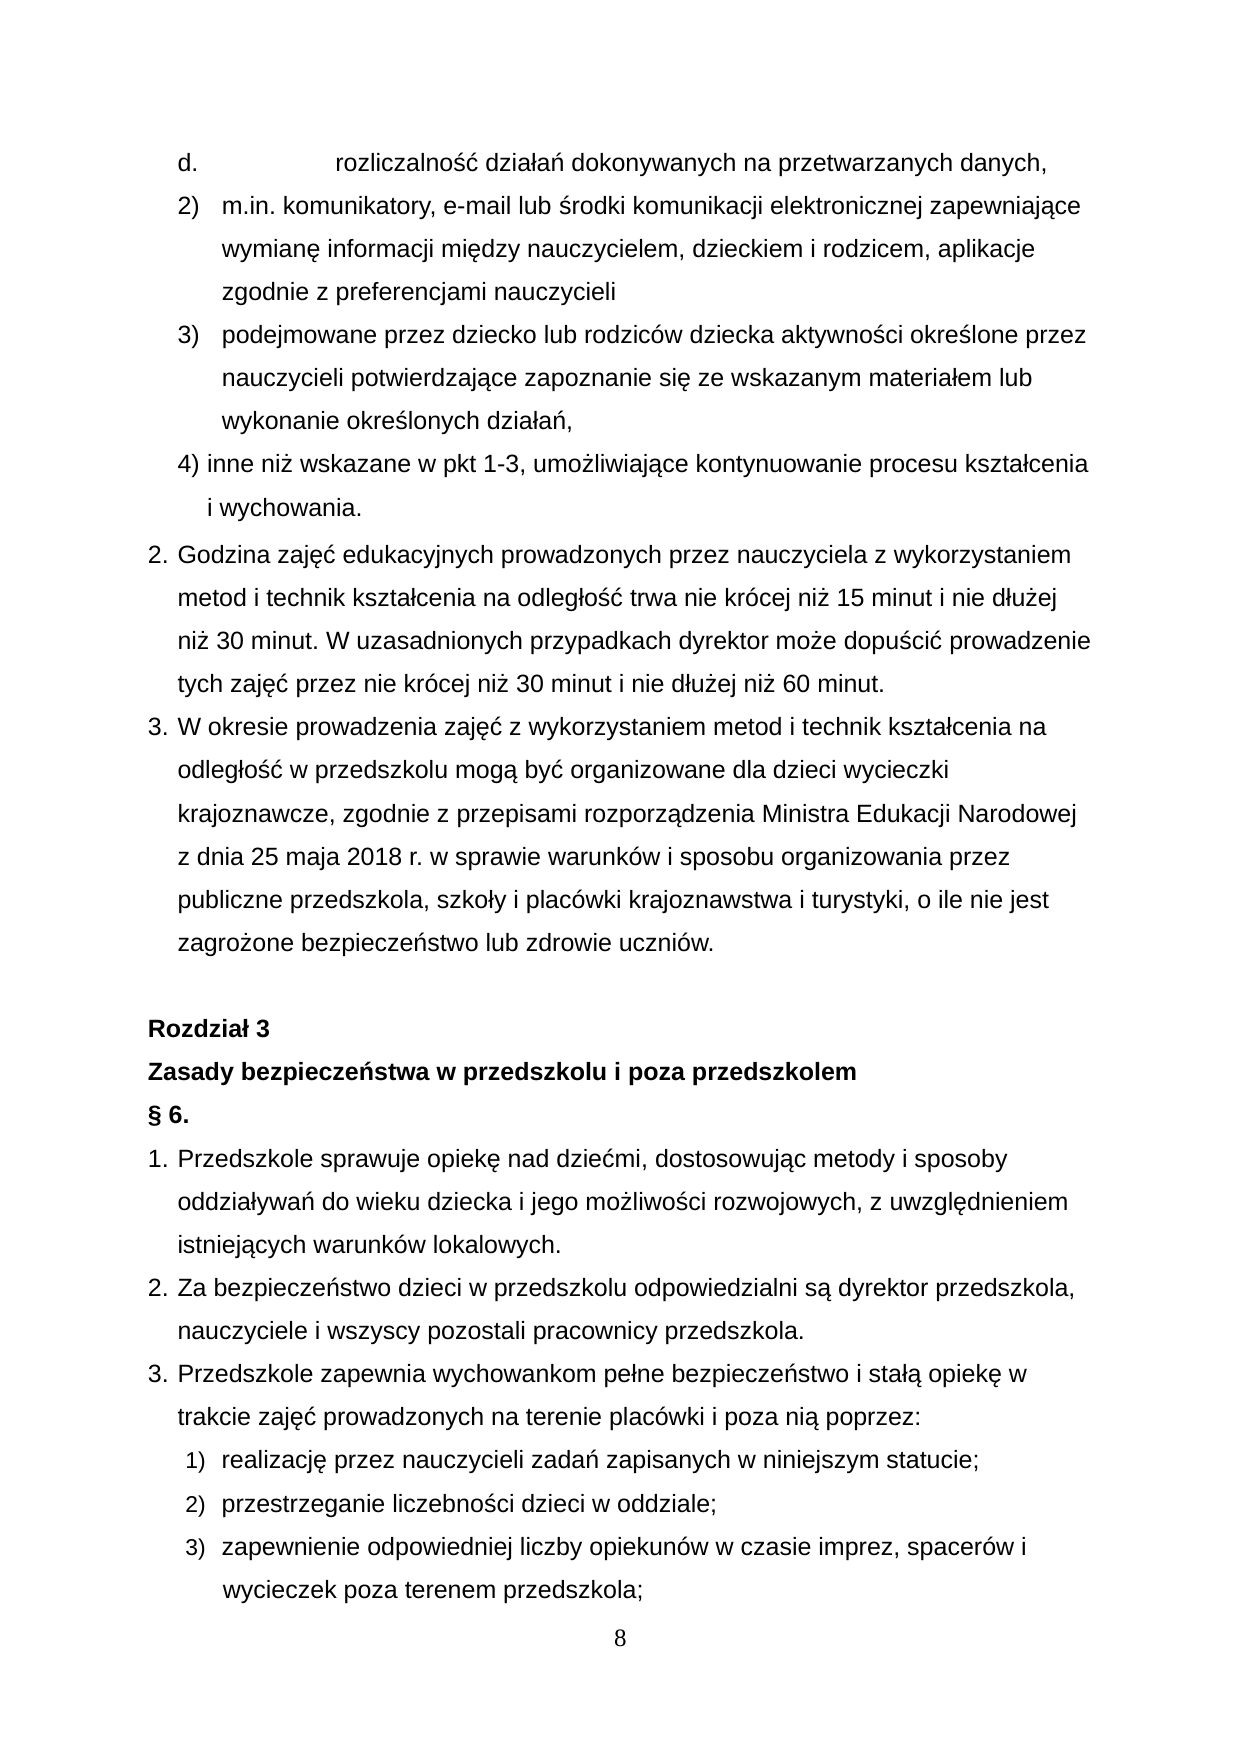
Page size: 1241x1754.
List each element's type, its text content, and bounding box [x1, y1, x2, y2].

list zapewnienie odpowiedniej liczby opiekunów w czasie imprez, spacerów i wycieczek poza terenem przedszkola; [185, 1532, 1093, 1604]
text Zasady bezpieczeństwa w przedszkolu i poza przedszkolem [148, 1057, 1093, 1086]
list inne niż wskazane w pkt 1-3, umożliwiające kontynuowanie procesu kształcenia i wychowania. [177, 449, 1093, 521]
list Przedszkole sprawuje opiekę nad dziećmi, dostosowując metody i sposoby oddziaływań do wieku dziecka i jego możliwości rozwojowych, z uwzględnieniem istniejących warunków lokalowych. [148, 1144, 1093, 1259]
list m.in. komunikatory, e-mail lub środki komunikacji elektronicznej zapewniające wymianę informacji między nauczycielem, dzieckiem i rodzicem, aplikacje zgodnie z preferencjami nauczycieli [177, 191, 1093, 306]
text § 6. [148, 1101, 1093, 1129]
list Godzina zajęć edukacyjnych prowadzonych przez nauczyciela z wykorzystaniem metod i technik kształcenia na odległość trwa nie krócej niż 15 minut i nie dłużej niż 30 minut. W uzasadnionych przypadkach dyrektor może dopuścić prowadzenie tych zajęć przez nie krócej niż 30 minut i nie dłużej niż 60 minut. [148, 536, 1093, 698]
list Przedszkole zapewnia wychowankom pełne bezpieczeństwo i stałą opiekę w trakcie zajęć prowadzonych na terenie placówki i poza nią poprzez: [148, 1359, 1093, 1431]
list podejmowane przez dziecko lub rodziców dziecka aktywności określone przez nauczycieli potwierdzające zapoznanie się ze wskazanym materiałem lub wykonanie określonych działań, [177, 320, 1093, 435]
list przestrzeganie liczebności dzieci w oddziale; [185, 1489, 1093, 1517]
list W okresie prowadzenia zajęć z wykorzystaniem metod i technik kształcenia na odległość w przedszkolu mogą być organizowane dla dzieci wycieczki krajoznawcze, zgodnie z przepisami rozporządzenia Ministra Edukacji Narodowej z dnia 25 maja 2018 r. w sprawie warunków i sposobu organizowania przez publiczne przedszkola, szkoły i placówki krajoznawstwa i turystyki, o ile nie jest zagrożone bezpieczeństwo lub zdrowie uczniów. [148, 712, 1093, 957]
text Rozdział 3 [148, 1014, 1093, 1043]
list rozliczalność działań dokonywanych na przetwarzanych danych, [177, 148, 1093, 176]
list realizację przez nauczycieli zadań zapisanych w niniejszym statucie; [185, 1446, 1093, 1474]
list Za bezpieczeństwo dzieci w przedszkolu odpowiedzialni są dyrektor przedszkola, nauczyciele i wszyscy pozostali pracownicy przedszkola. [148, 1273, 1093, 1345]
